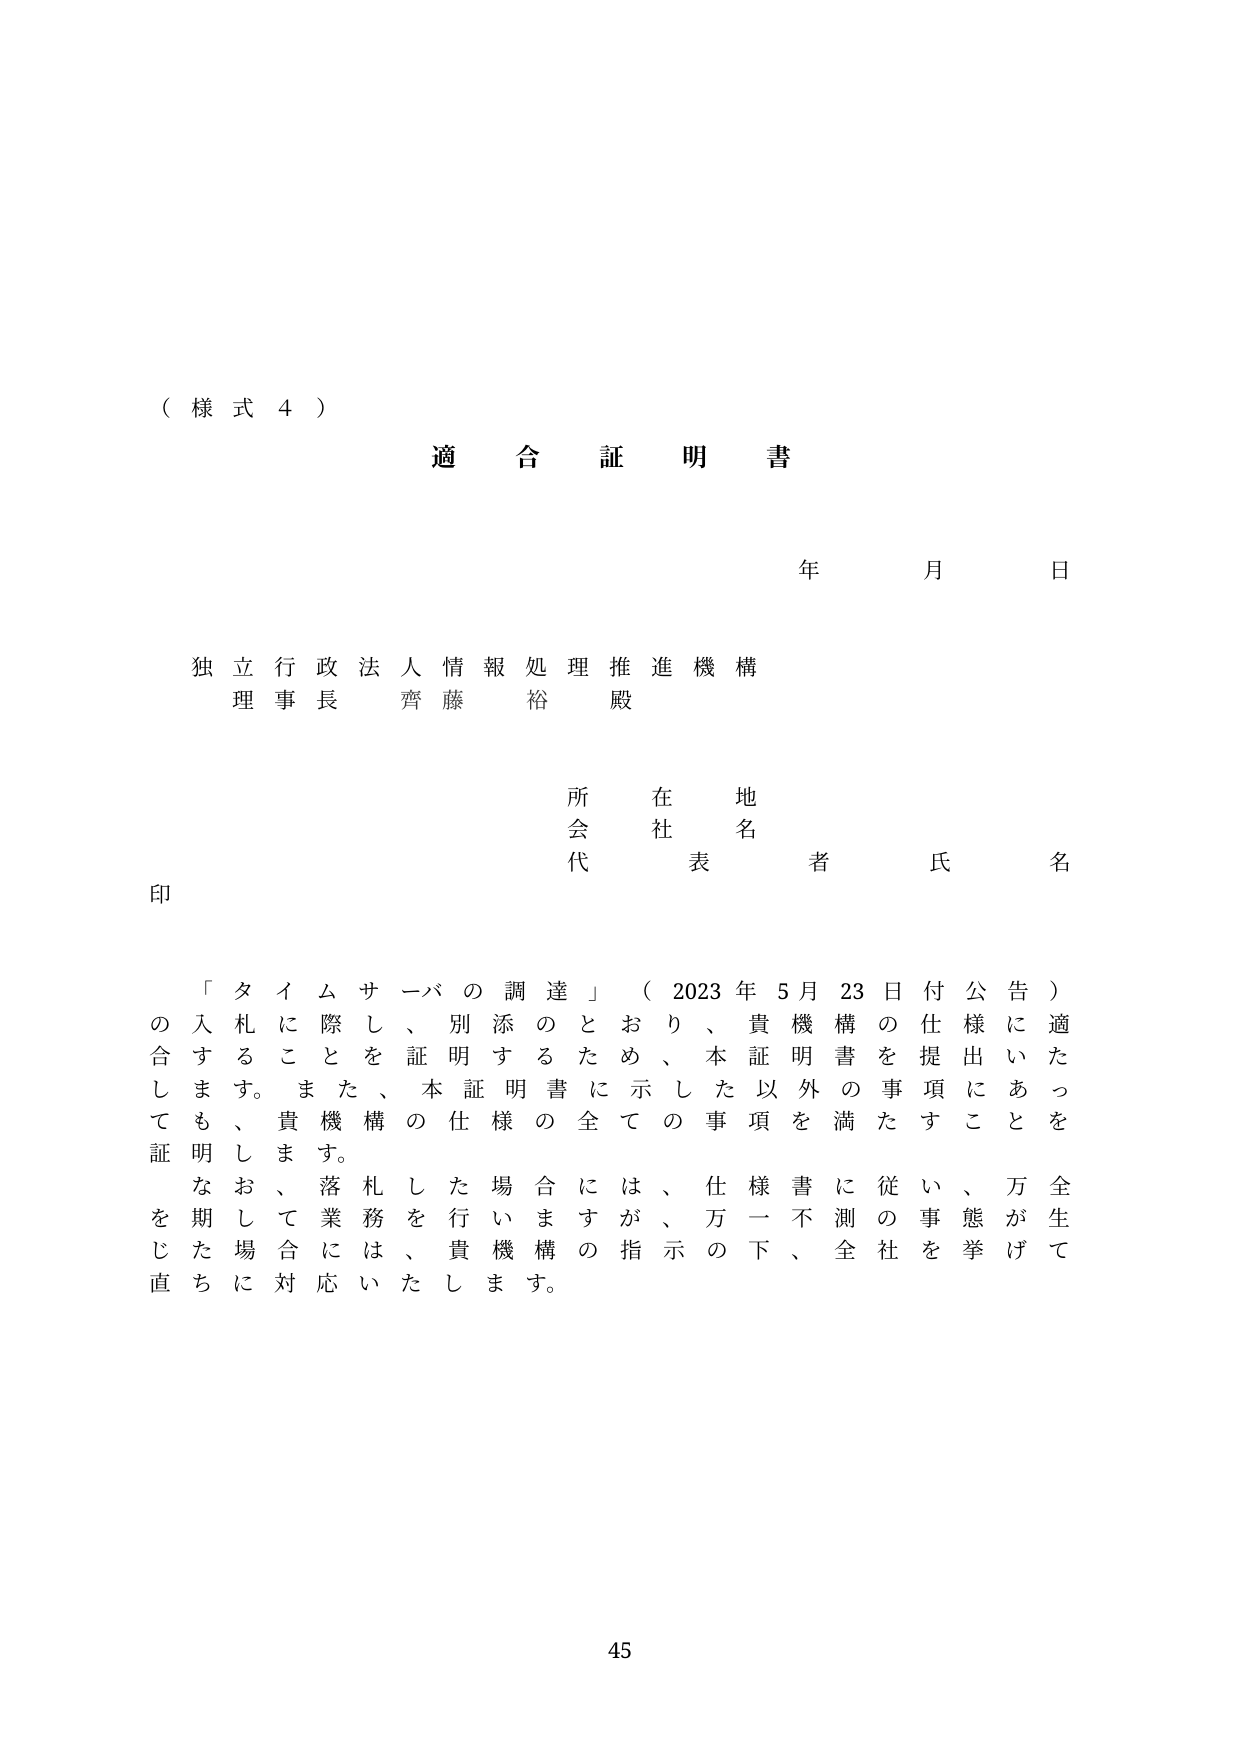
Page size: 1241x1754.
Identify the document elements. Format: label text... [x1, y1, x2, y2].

text 適 合 証 明 書 [149, 423, 1091, 488]
text 「タイムサーバの調達」（2023年5月23日付公告）の入札に際し、別添のとおり、貴機構の仕様に適合することを証明するため、本証明書を提出いたします。また、本証明書に示した以外の事項にあっても、貴機構の仕様の全ての事項を満たすことを証明します。 [149, 974, 1091, 1168]
text 会 社 名 [149, 812, 1091, 844]
text 年 月 日 [149, 553, 1091, 585]
text なお、落札した場合には、仕様書に従い、万全を期して業務を行いますが、万一不測の事態が生じた場合には、貴機構の指示の下、全社を挙げて直ちに対応いたします。 [149, 1168, 1091, 1298]
text （様式４） [149, 391, 1091, 423]
text 所 在 地 [149, 780, 1091, 812]
text 独立行政法人情報処理推進機構 [149, 650, 1091, 683]
text 代表者氏名 印 [149, 844, 1091, 909]
text 理事長 齊藤 裕 殿 [149, 683, 1091, 715]
